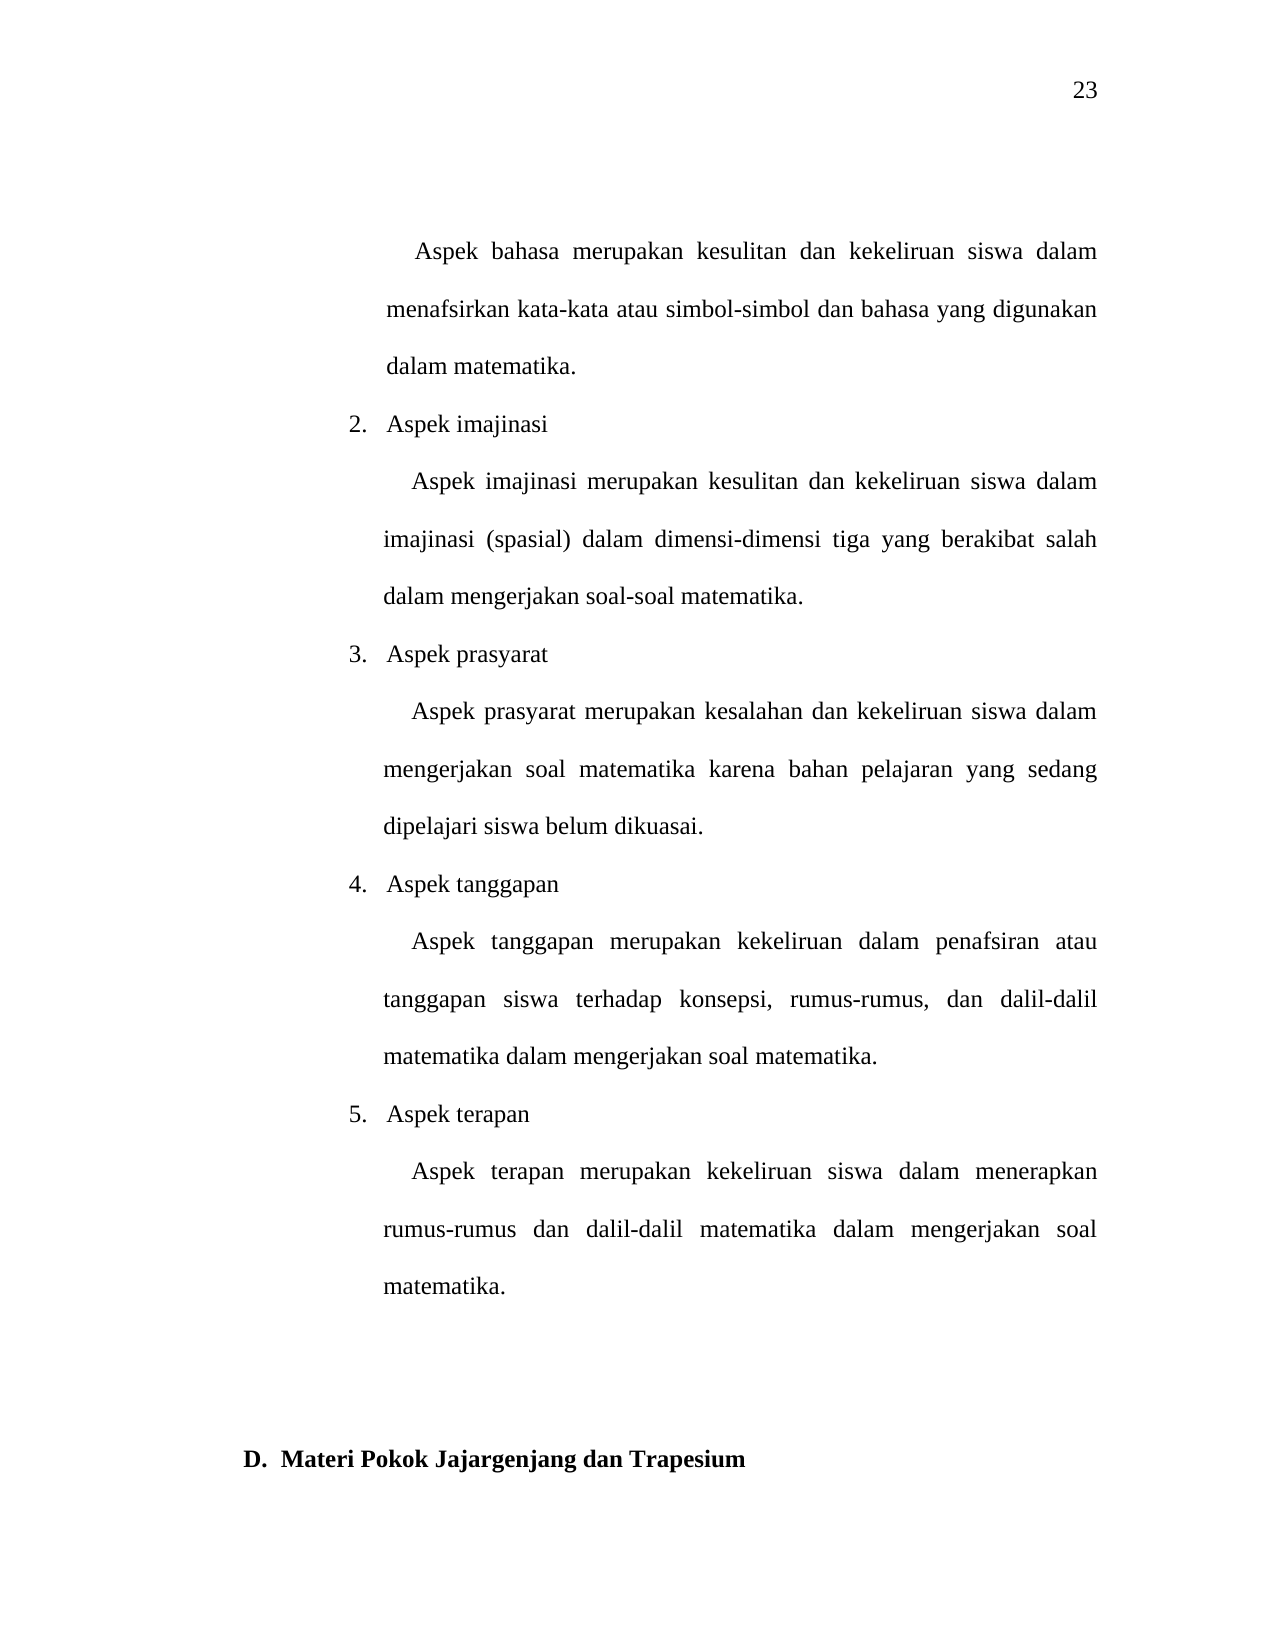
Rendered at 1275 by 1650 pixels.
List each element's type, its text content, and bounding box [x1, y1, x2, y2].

list Aspek prasyarat [349, 639, 1098, 667]
list Aspek tanggapan merupakan kekeliruan dalam penafsiran atau tanggapan siswa terhadap konsepsi, rumus-rumus, dan dalil-dalil matematika dalam mengerjakan soal matematika. [383, 926, 1098, 1070]
list Aspek imajinasi [349, 409, 1098, 437]
list Aspek tanggapan [349, 869, 1098, 897]
list Aspek prasyarat merupakan kesalahan dan kekeliruan siswa dalam mengerjakan soal matematika karena bahan pelajaran yang sedang dipelajari siswa belum dikuasai. [383, 696, 1098, 840]
list Aspek terapan [349, 1099, 1098, 1127]
list Aspek terapan merupakan kekeliruan siswa dalam menerapkan rumus-rumus dan dalil-dalil matematika dalam mengerjakan soal matematika. [383, 1156, 1098, 1300]
list Aspek bahasa merupakan kesulitan dan kekeliruan siswa dalam menafsirkan kata-kata atau simbol-simbol dan bahasa yang digunakan dalam matematika. [386, 236, 1098, 380]
list Materi Pokok Jajargenjang dan Trapesium [243, 1444, 1098, 1472]
list Aspek imajinasi merupakan kesulitan dan kekeliruan siswa dalam imajinasi (spasial) dalam dimensi-dimensi tiga yang berakibat salah dalam mengerjakan soal-soal matematika. [383, 466, 1098, 610]
